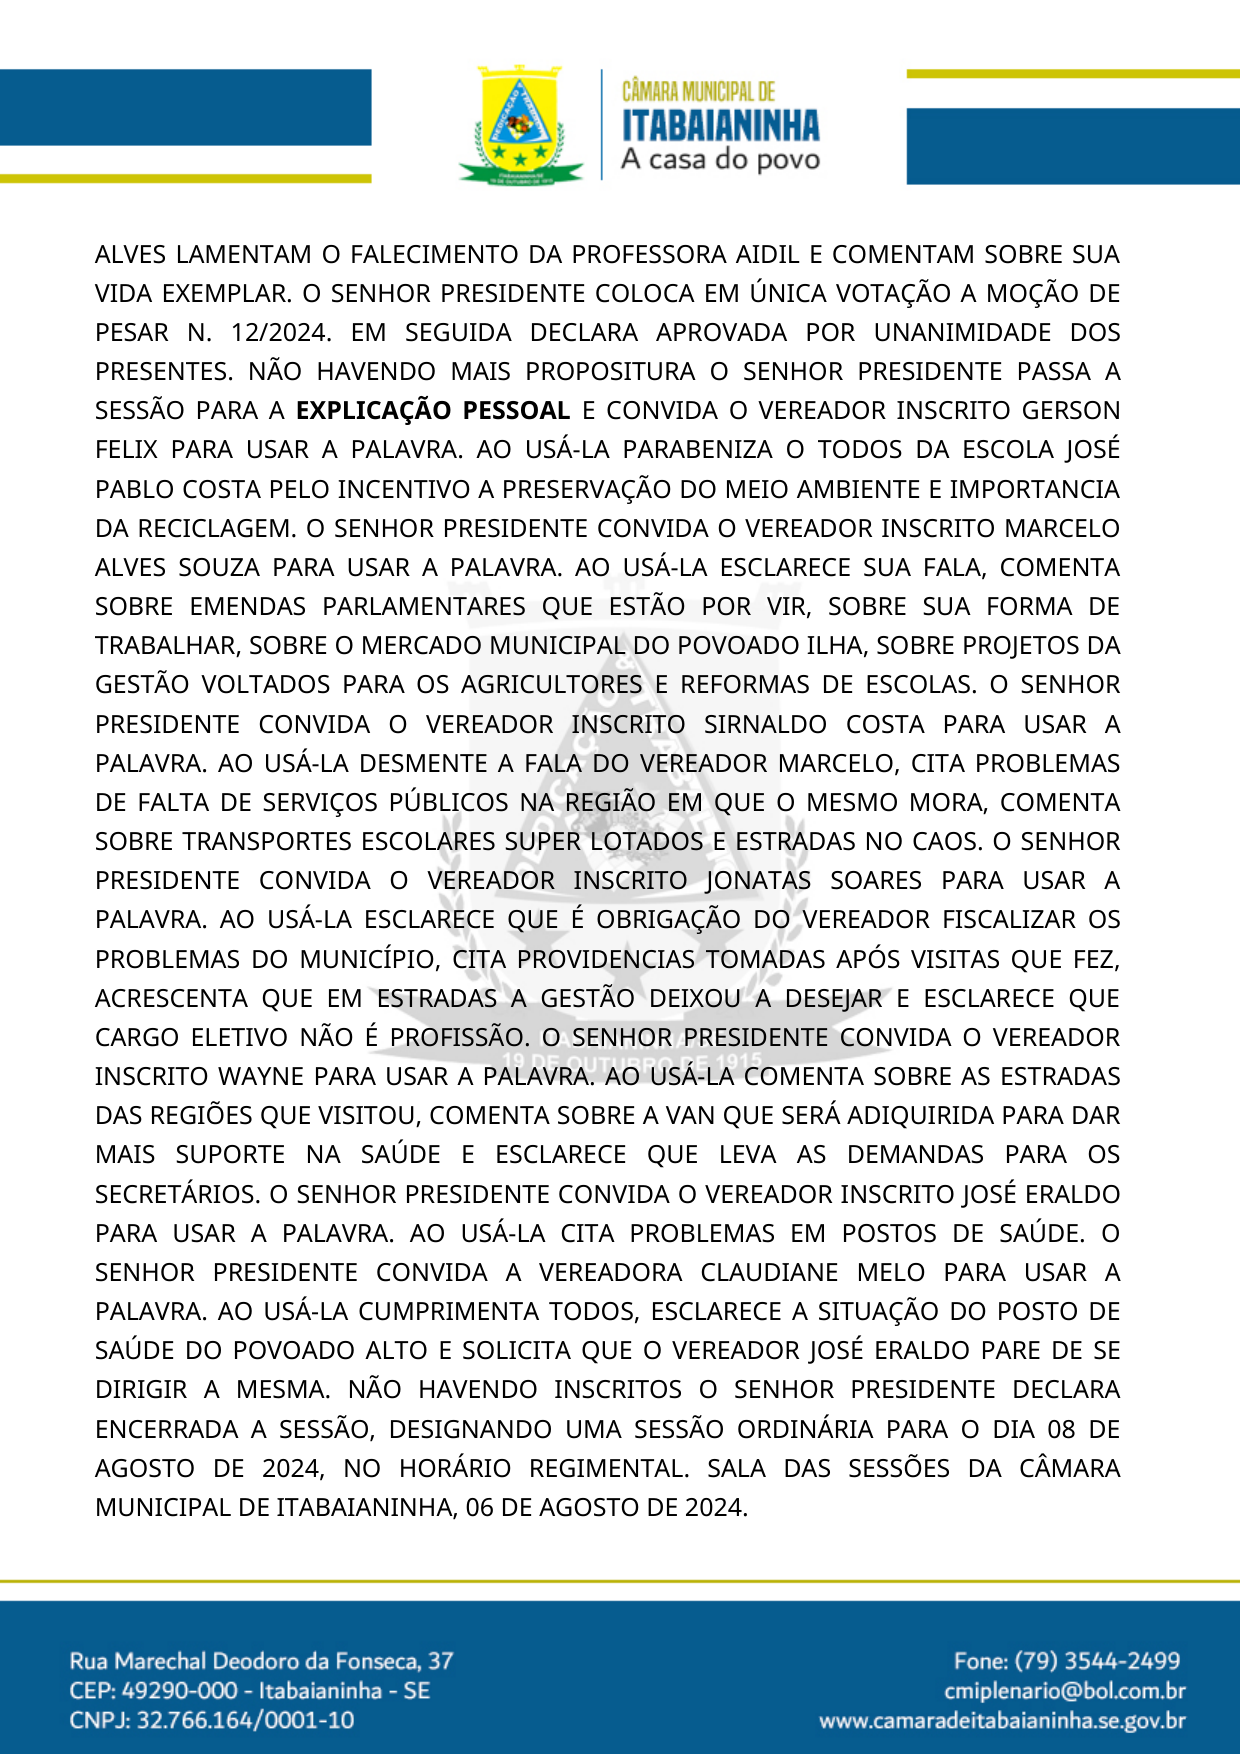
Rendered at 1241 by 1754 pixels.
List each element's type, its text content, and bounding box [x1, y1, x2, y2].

picture [0, 23, 1240, 1754]
